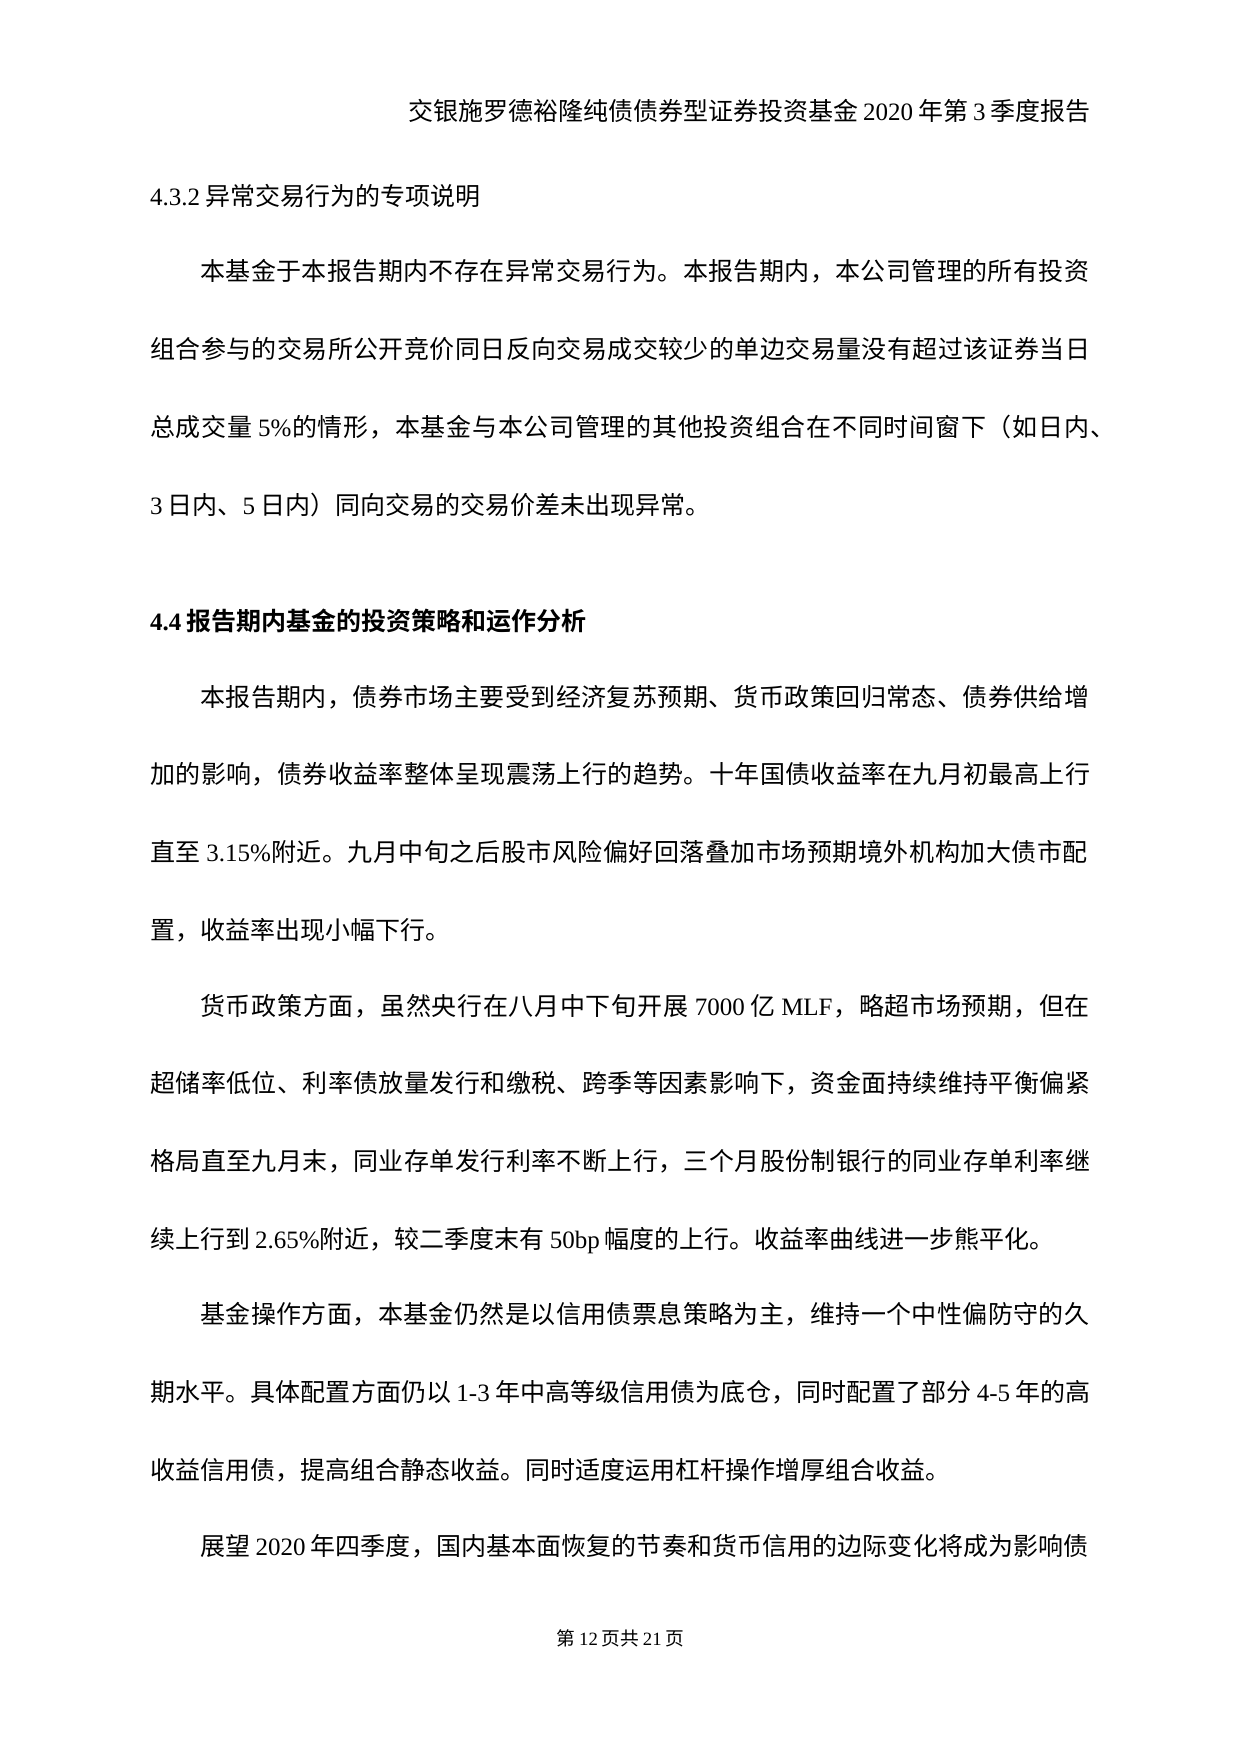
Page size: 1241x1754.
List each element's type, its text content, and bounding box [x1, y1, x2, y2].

text 本基金于本报告期内不存在异常交易行为。本报告期内，本公司管理的所有投资组合参与的交易所公开竞价同日反向交易成交较少的单边交易量没有超过该证券当日总成交量5%的情形，本基金与本公司管理的其他投资组合在不同时间窗下（如日内、3日内、5日内）同向交易的交易价差未出现异常。 [150, 237, 1090, 536]
text 4.3.2异常交易行为的专项说明 [150, 162, 1090, 227]
text 本报告期内，债券市场主要受到经济复苏预期、货币政策回归常态、债券供给增加的影响，债券收益率整体呈现震荡上行的趋势。十年国债收益率在九月初最高上行直至3.15%附近。九月中旬之后股市风险偏好回落叠加市场预期境外机构加大债市配置，收益率出现小幅下行。 [150, 663, 1090, 961]
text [150, 1512, 1090, 1577]
text 基金操作方面，本基金仍然是以信用债票息策略为主，维持一个中性偏防守的久期水平。具体配置方面仍以1-3年中高等级信用债为底仓，同时配置了部分4-5年的高收益信用债，提高组合静态收益。同时适度运用杠杆操作增厚组合收益。 [150, 1281, 1090, 1501]
text 4.4报告期内基金的投资策略和运作分析 [150, 587, 1090, 652]
text 货币政策方面，虽然央行在八月中下旬开展7000亿MLF，略超市场预期，但在超储率低位、利率债放量发行和缴税、跨季等因素影响下，资金面持续维持平衡偏紧格局直至九月末，同业存单发行利率不断上行，三个月股份制银行的同业存单利率继续上行到2.65%附近，较二季度末有50bp幅度的上行。收益率曲线进一步熊平化。 [150, 972, 1090, 1270]
